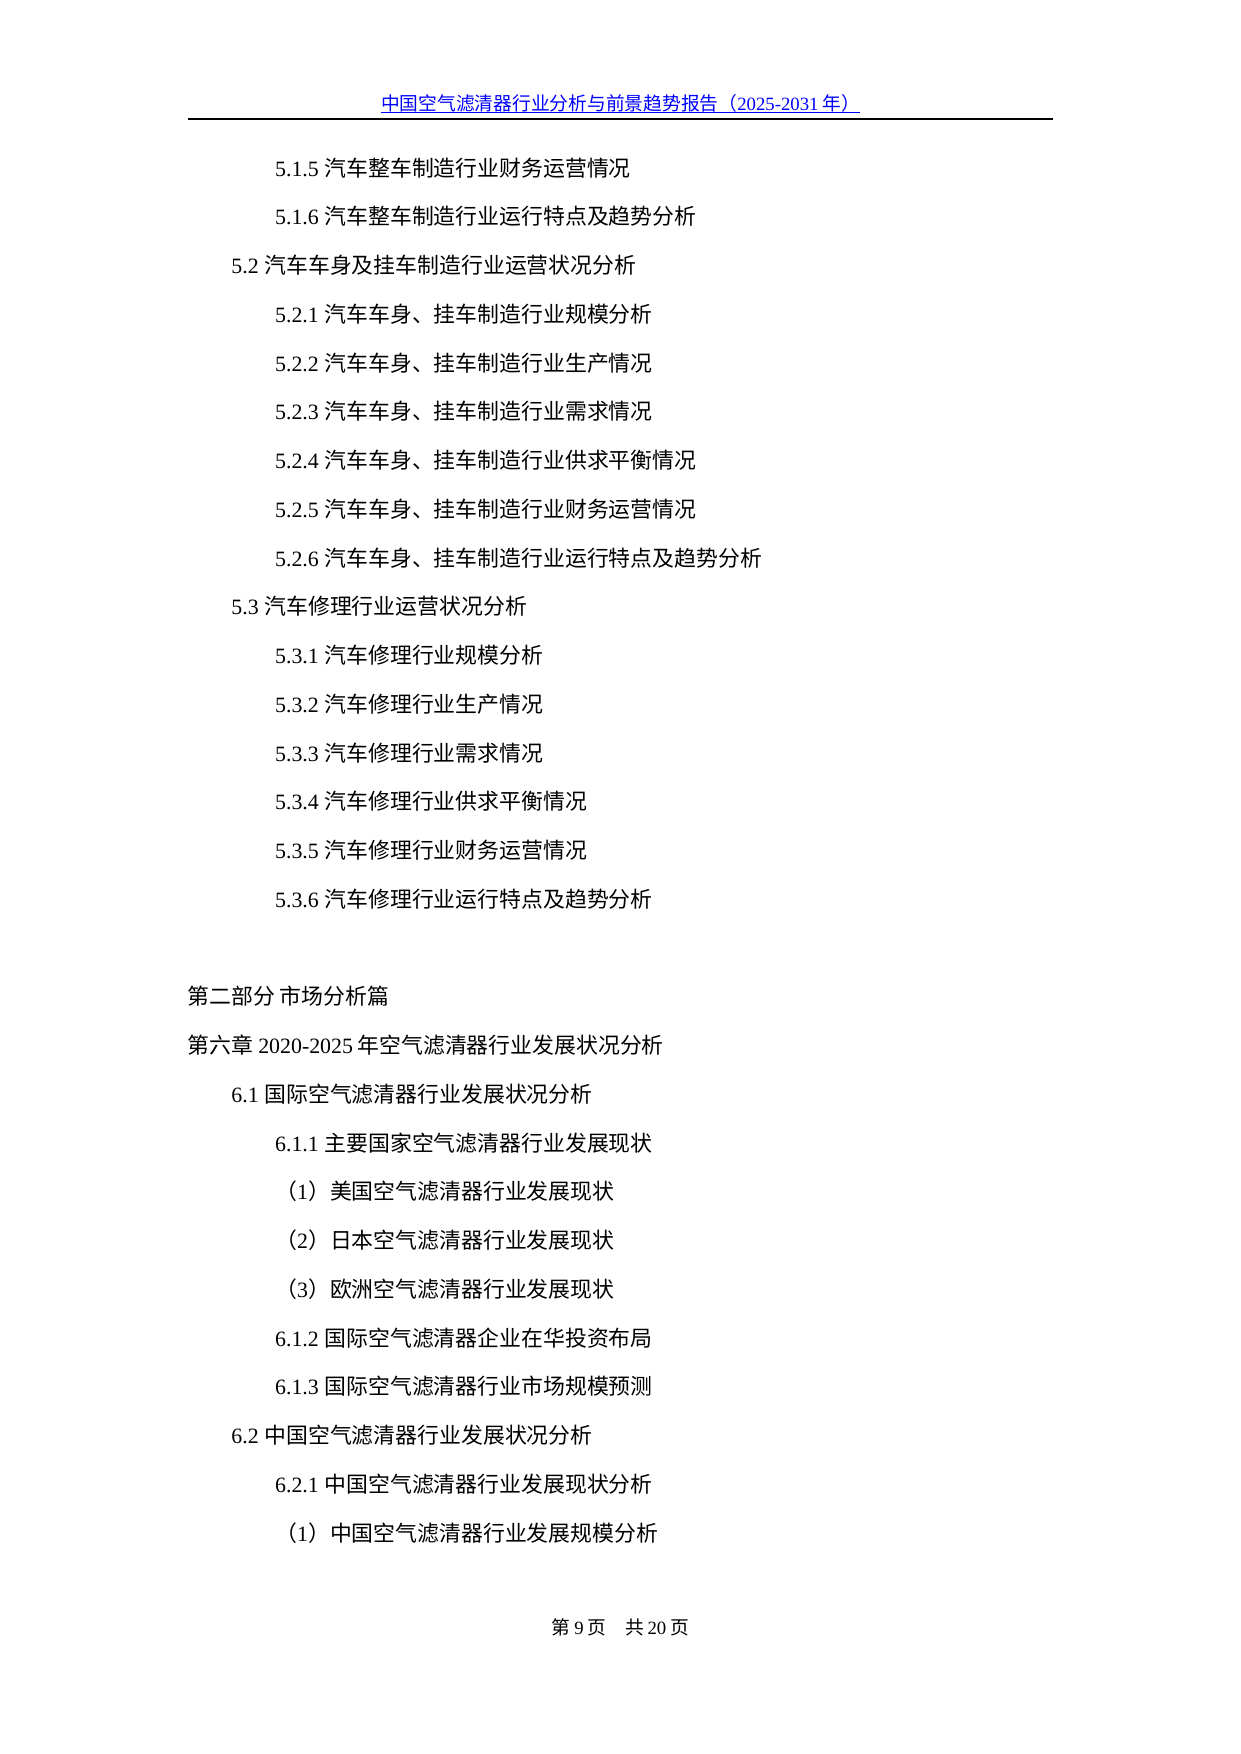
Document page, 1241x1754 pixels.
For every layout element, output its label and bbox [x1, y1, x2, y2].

text [187, 150, 1053, 1548]
